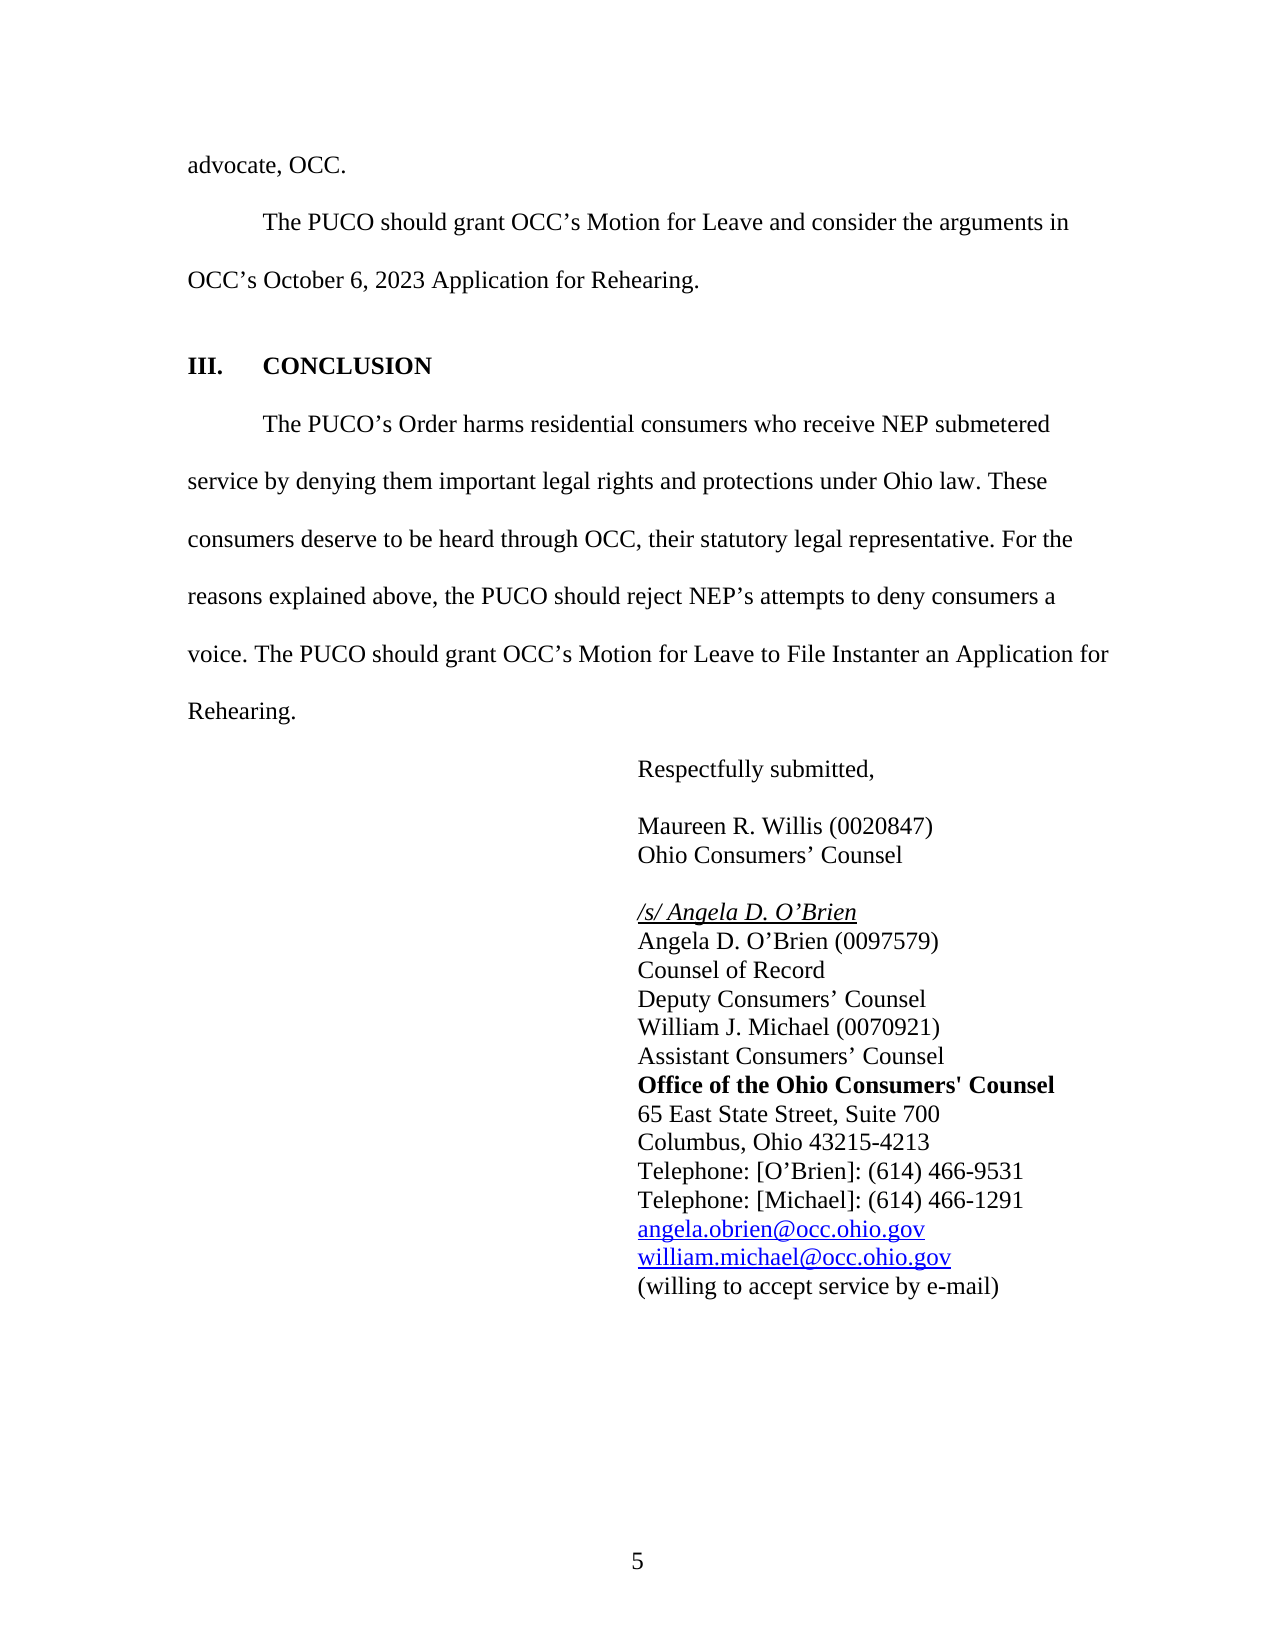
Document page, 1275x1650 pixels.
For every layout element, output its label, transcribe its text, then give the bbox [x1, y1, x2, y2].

text Assistant Consumers’ Counsel [637, 1041, 1087, 1070]
text (willing to accept service by e-mail) [187, 1271, 1087, 1300]
text Office of the Ohio Consumers' Counsel [637, 1070, 1087, 1099]
text The PUCO should grant OCC’s Motion for Leave and consider the arguments in OCC’s October 6, 2023 Application for Rehearing. [187, 207, 1087, 294]
text /s/ Angela D. O’Brien [637, 897, 1087, 926]
text William J. Michael (0070921) [637, 1012, 1087, 1041]
text 65 East State Street, Suite 700 [637, 1099, 1087, 1127]
text The PUCO’s Order harms residential consumers who receive NEP submetered service by denying them important legal rights and protections under Ohio law. These consumers deserve to be heard through OCC, their statutory legal representative. For the reasons explained above, the PUCO should reject NEP’s attempts to deny consumers a voice. The PUCO should grant OCC’s Motion for Leave to File Instanter an Application for Rehearing. [187, 409, 1120, 725]
text Telephone: [O’Brien]: (614) 466-9531 [637, 1156, 1087, 1185]
list CONCLUSION [187, 351, 1120, 380]
text Columbus, Ohio 43215-4213 [637, 1127, 1087, 1156]
text Angela D. O’Brien (0097579) [637, 926, 1087, 955]
text william.michael@occ.ohio.gov [637, 1242, 1087, 1271]
text Counsel of Record [637, 955, 1087, 984]
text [187, 150, 1087, 179]
text Telephone: [Michael]: (614) 466-1291 [637, 1185, 1087, 1214]
text Ohio Consumers’ Counsel [591, 840, 1087, 869]
text Deputy Consumers’ Counsel [637, 984, 1087, 1012]
text angela.obrien@occ.ohio.gov [637, 1214, 1087, 1242]
text Respectfully submitted, [562, 754, 1120, 782]
text Maureen R. Willis (0020847) [591, 811, 1087, 840]
